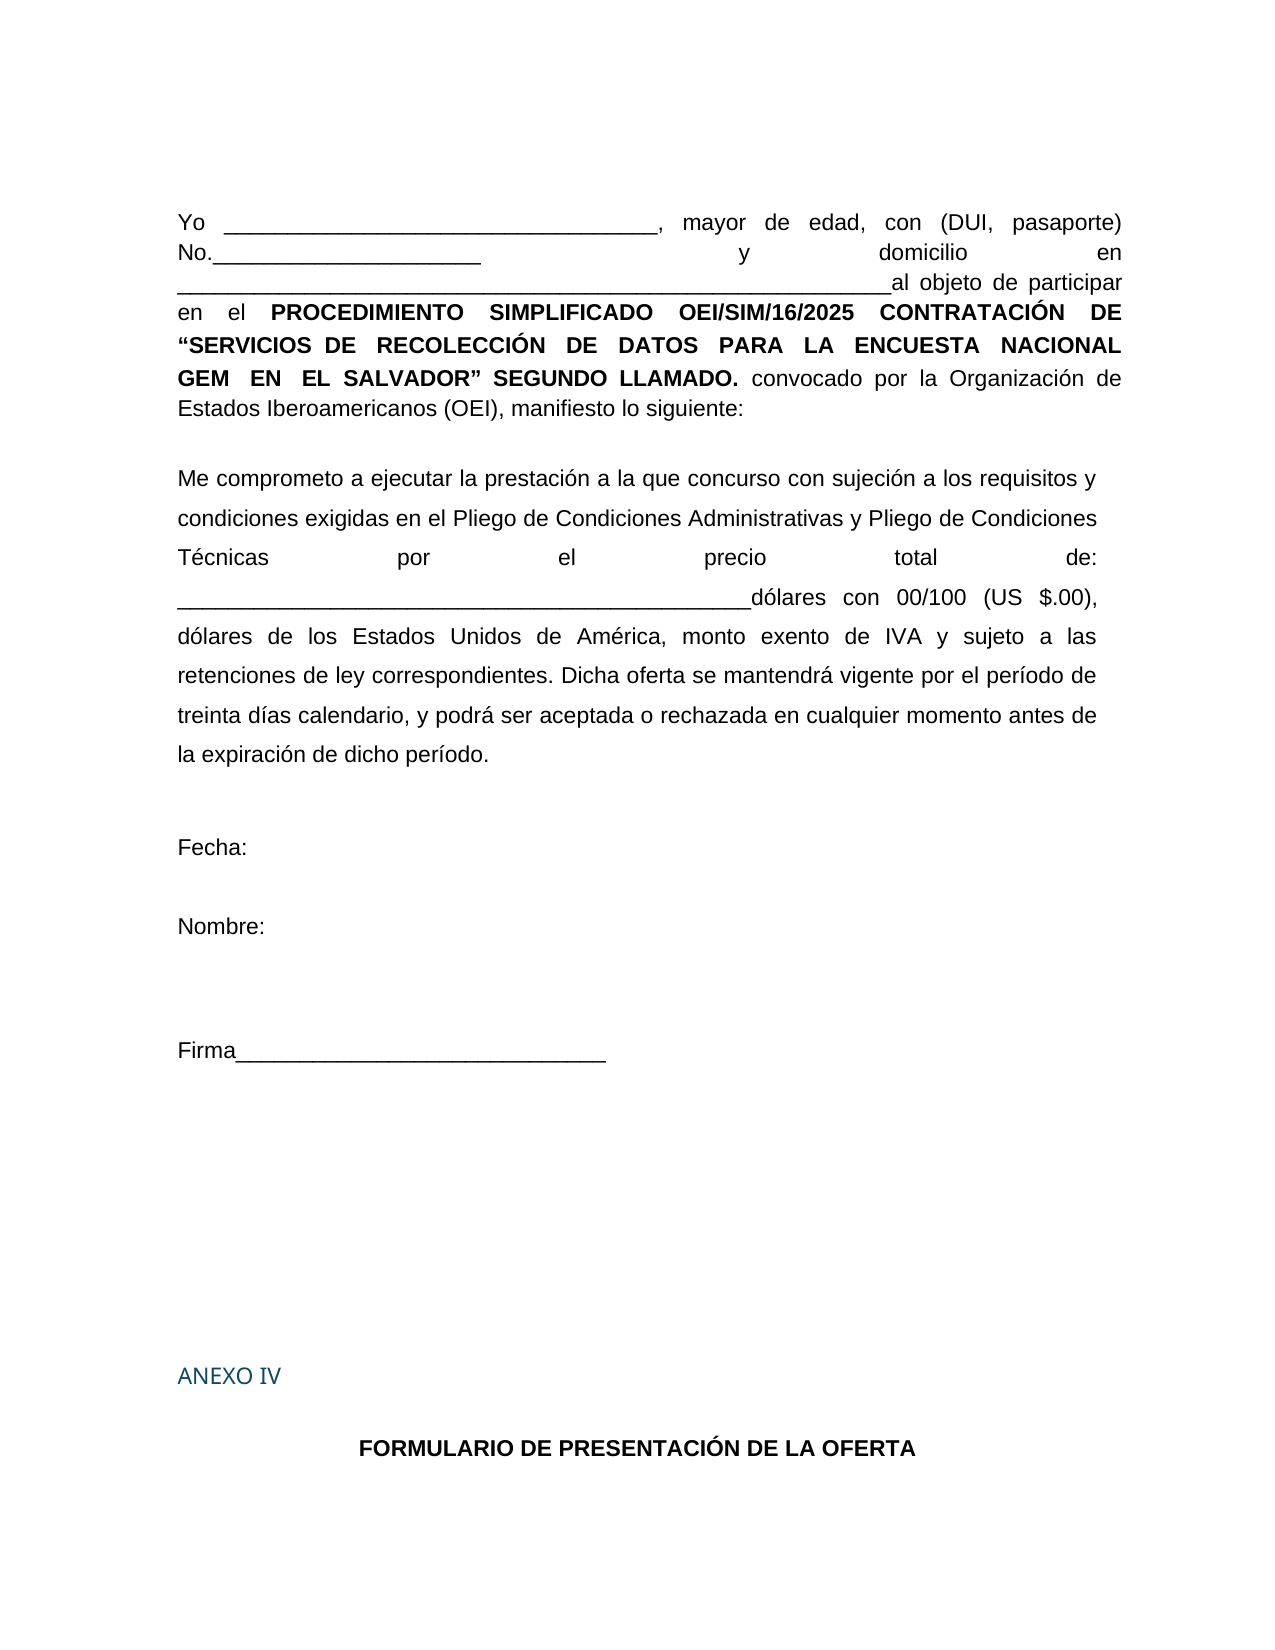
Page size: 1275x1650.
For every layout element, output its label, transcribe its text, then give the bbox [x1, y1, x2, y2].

subtitle ANEXO IV [177, 1359, 1097, 1391]
text FORMULARIO DE PRESENTACIÓN DE LA OFERTA [177, 1435, 1098, 1461]
text Me comprometo a ejecutar la prestación a la que concurso con sujeción a los requisitos y condiciones exigidas en el Pliego de Condiciones Administrativas y Pliego de Condiciones Técnicas por el precio total de: _____________________________________________dólares con 00/100 (US $.00), dólares de los Estados Unidos de América, monto exento de IVA y sujeto a las retenciones de ley correspondientes. Dicha oferta se mantendrá vigente por el período de treinta días calendario, y podrá ser aceptada o rechazada en cualquier momento antes de la expiración de dicho período. [177, 465, 1098, 768]
text Yo __________________________________, mayor de edad, con (DUI, pasaporte) No._____________________ y domicilio en ________________________________________________________al objeto de participar en el PROCEDIMIENTO SIMPLIFICADO OEI/SIM/16/2025 CONTRATACIÓN DE “SERVICIOS DE RECOLECCIÓN DE DATOS PARA LA ENCUESTA NACIONAL GEM EN EL SALVADOR” SEGUNDO LLAMADO. convocado por la Organización de Estados Iberoamericanos (OEI), manifiesto lo siguiente: [177, 208, 1122, 422]
text Firma_____________________________ [177, 1037, 1098, 1063]
text Nombre: [177, 913, 1097, 939]
text Fecha: [177, 833, 1098, 860]
